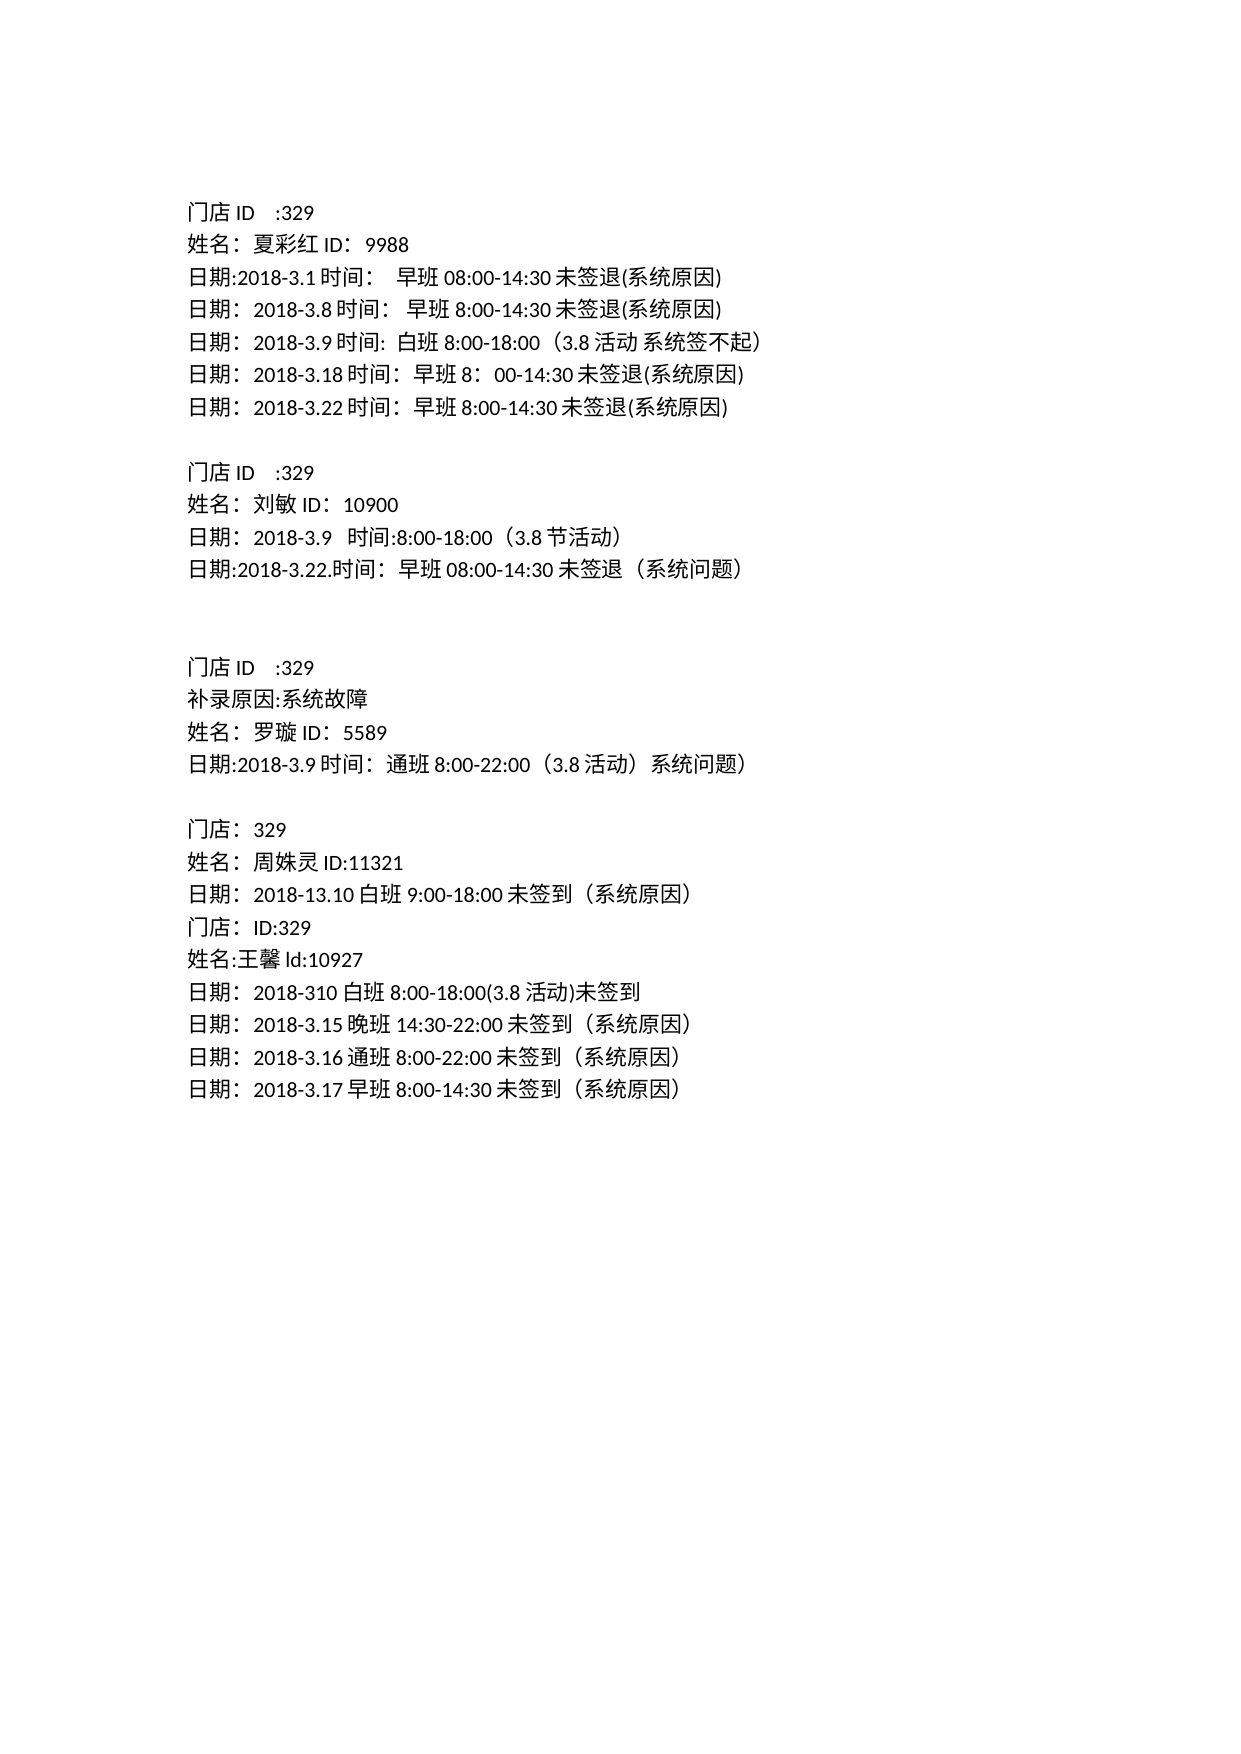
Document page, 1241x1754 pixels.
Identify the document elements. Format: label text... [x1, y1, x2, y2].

text 日期：2018-3.17早班8:00-14:30未签到（系统原因） [187, 1072, 1053, 1104]
text 姓名：罗璇 ID：5589 [187, 714, 1053, 747]
text 门店ID :329 [187, 194, 1053, 227]
text 日期：2018-310白班8:00-18:00(3.8活动)未签到 [187, 974, 1053, 1007]
text 门店：ID:329 [187, 909, 1053, 942]
text 日期：2018-3.18时间：早班8：00-14:30未签退(系统原因) [187, 357, 1053, 389]
text 姓名：刘敏 ID：10900 [187, 487, 1053, 519]
text 姓名：周姝灵ID:11321 [187, 844, 1053, 877]
text 日期：2018-3.15晚班14:30-22:00未签到（系统原因） [187, 1007, 1053, 1039]
text 日期：2018-13.10白班9:00-18:00未签到（系统原因） [187, 877, 1053, 909]
text 日期:2018-3.1时间： 早班08:00-14:30未签退(系统原因) [187, 259, 1053, 292]
text 姓名：夏彩红 ID：9988 [187, 227, 1053, 259]
text 门店ID :329 [187, 649, 1053, 682]
text 日期:2018-3.22.时间：早班08:00-14:30未签退（系统问题） [187, 552, 1053, 584]
text 日期：2018-3.9 时间:8:00-18:00（3.8节活动） [187, 519, 1053, 552]
text 补录原因:系统故障 [187, 682, 1053, 714]
text 日期：2018-3.16通班8:00-22:00未签到（系统原因） [187, 1039, 1053, 1072]
text 门店ID :329 [187, 454, 1053, 487]
text 日期：2018-3.8时间： 早班8:00-14:30未签退(系统原因) [187, 292, 1053, 324]
text 日期：2018-3.22时间：早班8:00-14:30未签退(系统原因) [187, 389, 1053, 422]
text 日期:2018-3.9时间：通班8:00-22:00（3.8活动）系统问题） [187, 747, 1053, 779]
text 姓名:王馨ld:10927 [187, 942, 1053, 974]
text 门店：329 [187, 812, 1053, 844]
text 日期：2018-3.9时间: 白班8:00-18:00（3.8活动 系统签不起） [187, 324, 1053, 357]
